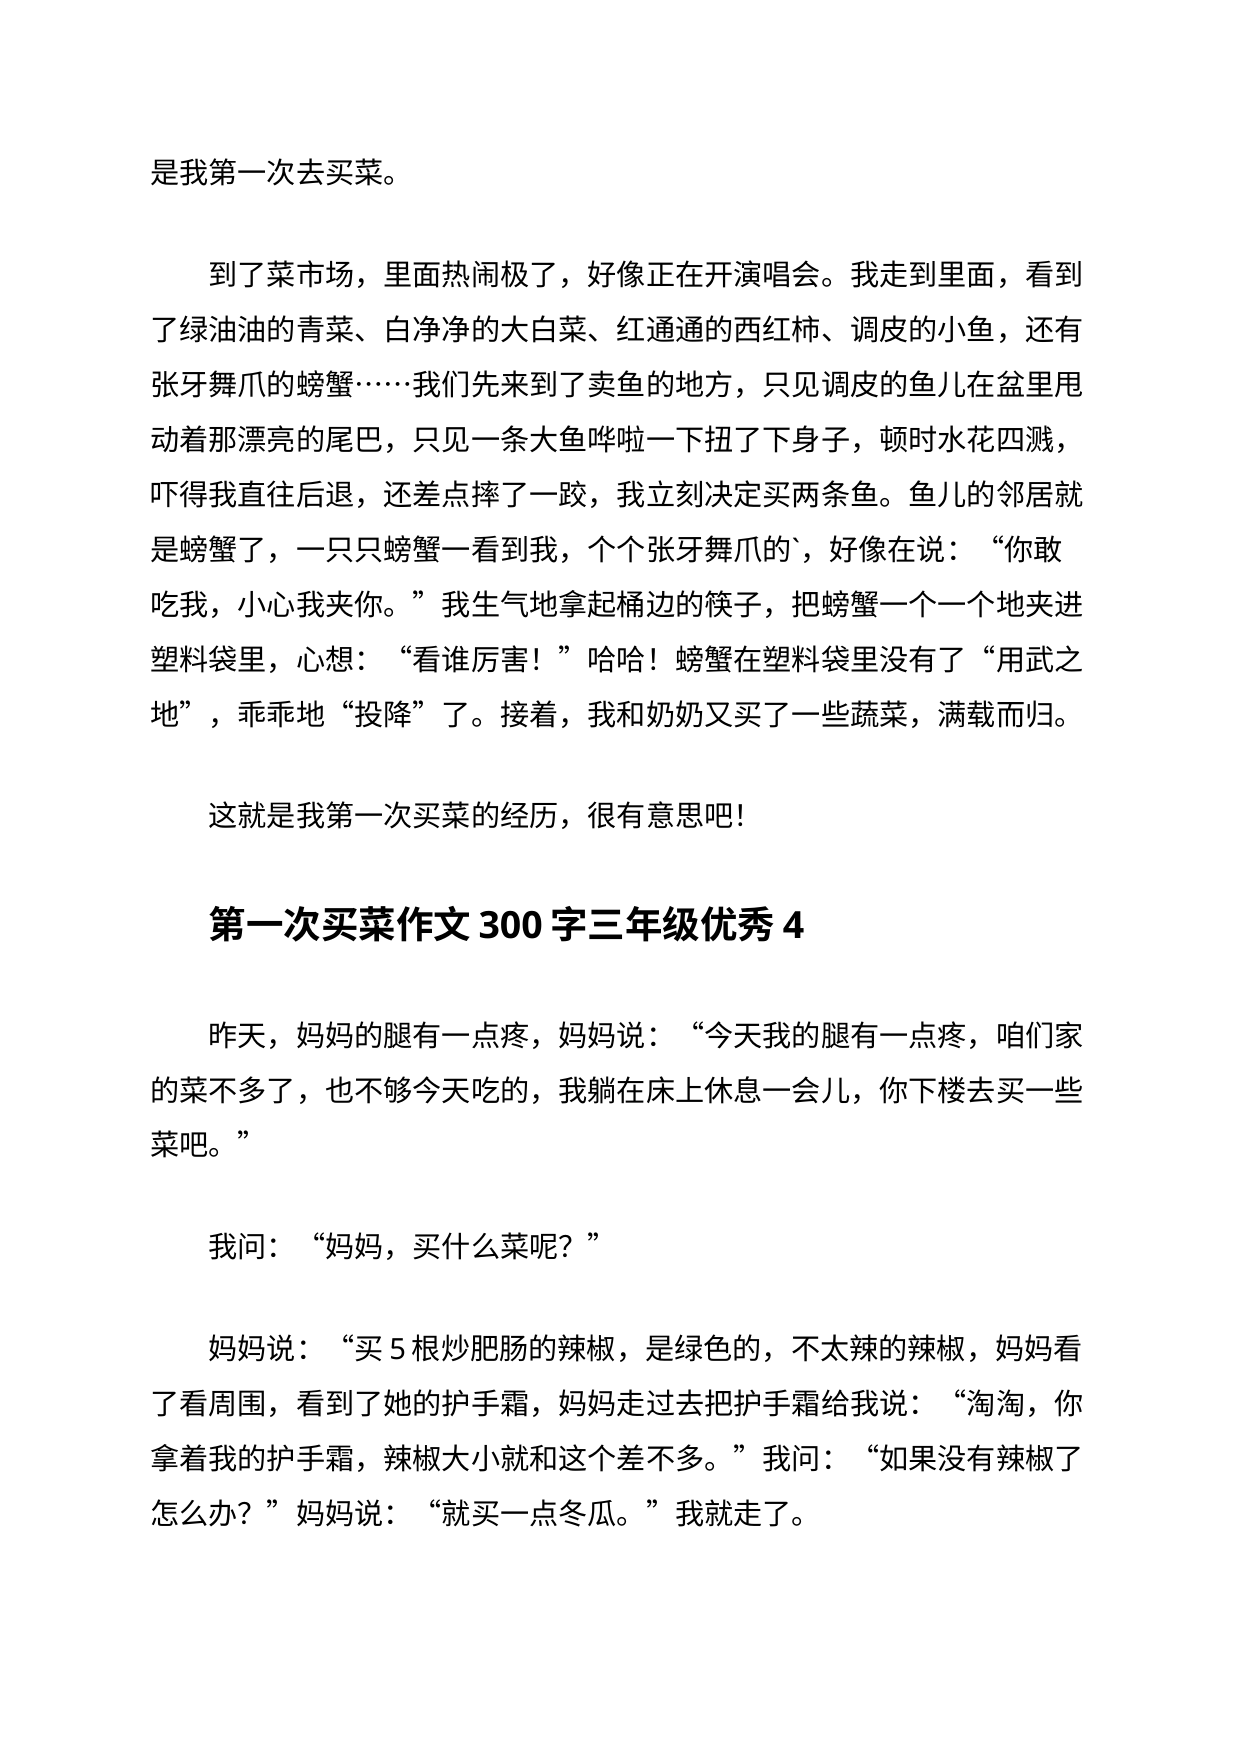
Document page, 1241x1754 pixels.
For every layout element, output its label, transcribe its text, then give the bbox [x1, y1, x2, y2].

text 昨天，妈妈的腿有一点疼，妈妈说：“今天我的腿有一点疼，咱们家的菜不多了，也不够今天吃的，我躺在床上休息一会儿，你下楼去买一些菜吧。” [150, 1012, 1090, 1164]
text 到了菜市场，里面热闹极了，好像正在开演唱会。我走到里面，看到了绿油油的青菜、白净净的大白菜、红通通的西红柿、调皮的小鱼，还有张牙舞爪的螃蟹……我们先来到了卖鱼的地方，只见调皮的鱼儿在盆里甩动着那漂亮的尾巴，只见一条大鱼哗啦一下扭了下身子，顿时水花四溅，吓得我直往后退，还差点摔了一跤，我立刻决定买两条鱼。鱼儿的邻居就是螃蟹了，一只只螃蟹一看到我，个个张牙舞爪的`，好像在说：“你敢吃我，小心我夹你。”我生气地拿起桶边的筷子，把螃蟹一个一个地夹进塑料袋里，心想：“看谁厉害！”哈哈！螃蟹在塑料袋里没有了“用武之地”，乖乖地“投降”了。接着，我和奶奶又买了一些蔬菜，满载而归。 [150, 252, 1090, 733]
text 我问：“妈妈，买什么菜呢？” [150, 1224, 1090, 1266]
text 第一次买菜作文300字三年级优秀4 [150, 894, 1090, 949]
text 妈妈说：“买5根炒肥肠的辣椒，是绿色的，不太辣的辣椒，妈妈看了看周围，看到了她的护手霜，妈妈走过去把护手霜给我说：“淘淘，你拿着我的护手霜，辣椒大小就和这个差不多。”我问：“如果没有辣椒了怎么办？”妈妈说：“就买一点冬瓜。”我就走了。 [150, 1326, 1090, 1533]
text 这就是我第一次买菜的经历，很有意思吧！ [150, 793, 1090, 835]
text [150, 150, 1090, 192]
